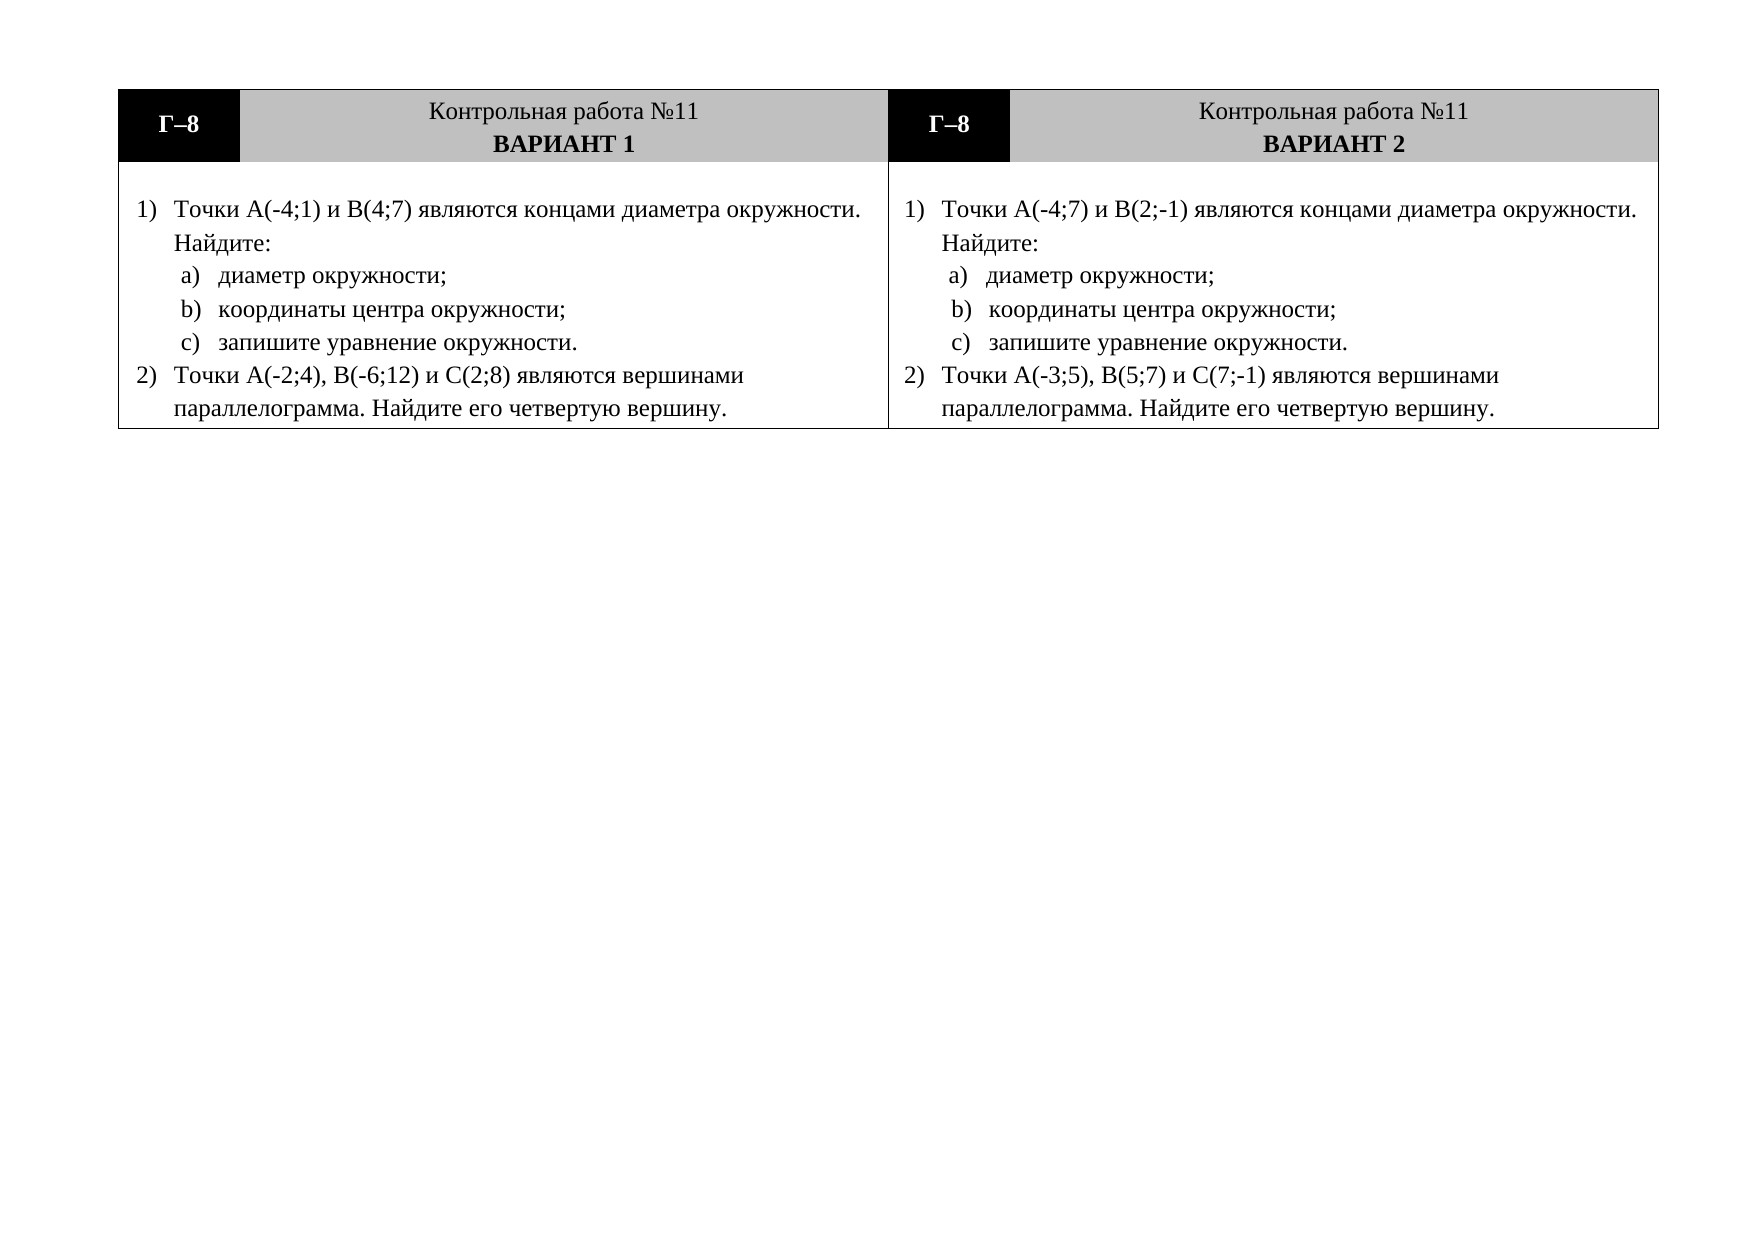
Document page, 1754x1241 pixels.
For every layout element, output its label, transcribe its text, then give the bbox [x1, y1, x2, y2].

table_header Контрольная работа №11 ВАРИАНТ 1 [240, 90, 888, 162]
table_cell Точки А(-4;1) и В(4;7) являются концами диаметра окружности. Найдите: диаметр окружности; координаты центра окружности; запишите уравнение окружности. Точки А(-2;4), В(-6;12) и С(2;8) являются вершинами параллелограмма. Найдите его четвертую вершину. [119, 162, 888, 428]
table_header Г–8 [889, 90, 1009, 162]
table_header Контрольная работа №11 ВАРИАНТ 2 [1010, 90, 1658, 162]
table_cell Точки А(-4;7) и В(2;-1) являются концами диаметра окружности. Найдите: диаметр окружности; координаты центра окружности; запишите уравнение окружности. Точки А(-3;5), В(5;7) и С(7;-1) являются вершинами параллелограмма. Найдите его четвертую вершину. [889, 162, 1658, 428]
table_header Г–8 [119, 90, 239, 162]
